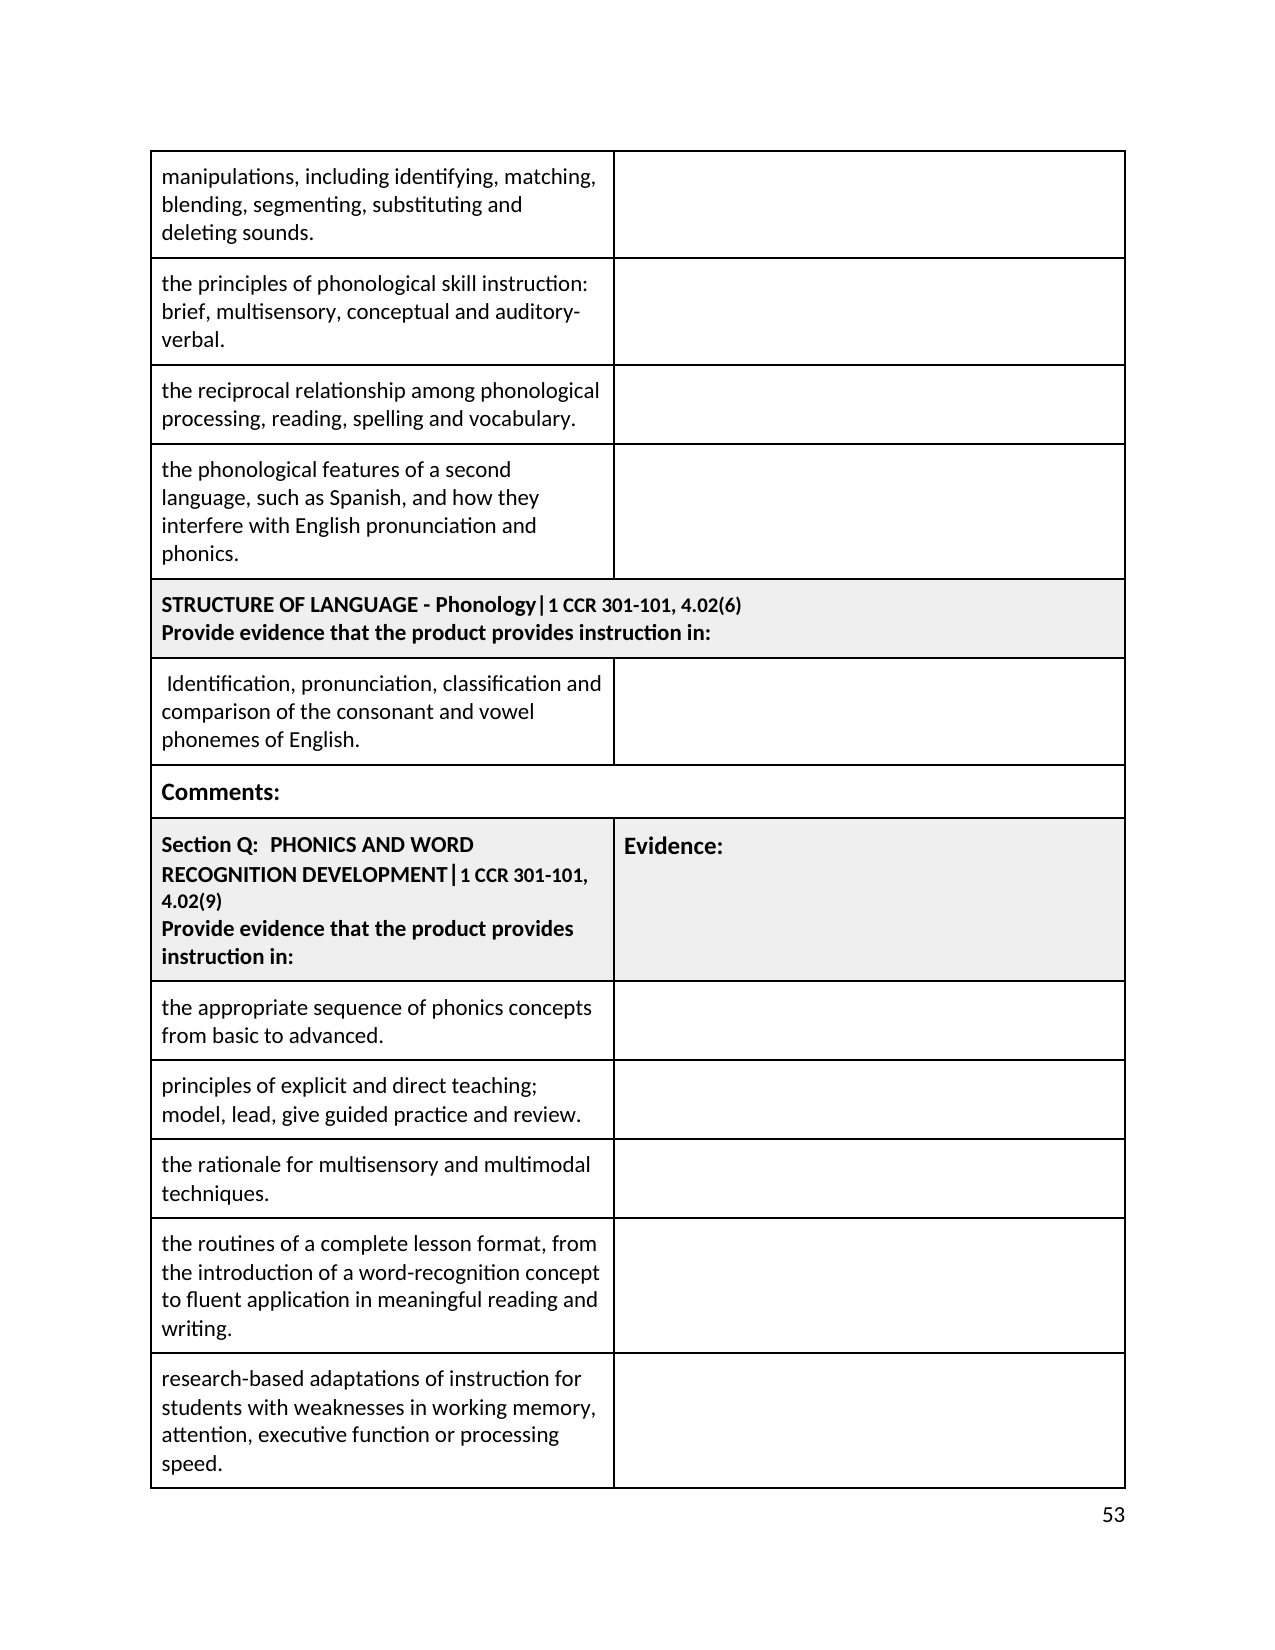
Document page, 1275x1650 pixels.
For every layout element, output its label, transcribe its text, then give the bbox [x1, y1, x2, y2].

table_cell [615, 659, 1124, 764]
table_cell [615, 445, 1124, 578]
table_cell [615, 1219, 1124, 1352]
table_cell Identification, pronunciation, classification and comparison of the consonant and vowel phonemes of English. [152, 659, 613, 764]
table_cell Section Q: PHONICS AND WORD RECOGNITION DEVELOPMENT|1 CCR 301-101, 4.02(9) Provide evidence that the product provides instruction in: [152, 819, 613, 980]
table_cell [615, 1354, 1124, 1487]
table_cell Evidence: [615, 819, 1124, 980]
table_cell STRUCTURE OF LANGUAGE - Phonology|1 CCR 301-101, 4.02(6) Provide evidence that the product provides instruction in: [152, 580, 1124, 657]
table_cell [615, 152, 1124, 257]
table_cell the rationale for multisensory and multimodal techniques. [152, 1140, 613, 1217]
table_cell [615, 1140, 1124, 1217]
table_cell the appropriate sequence of phonics concepts from basic to advanced. [152, 982, 613, 1059]
table_cell the principles of phonological skill instruction: brief, multisensory, conceptual and auditory-verbal. [152, 259, 613, 364]
table_cell [615, 259, 1124, 364]
table_cell the reciprocal relationship among phonological processing, reading, spelling and vocabulary. [152, 366, 613, 443]
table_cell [152, 152, 613, 257]
table_cell [615, 982, 1124, 1059]
table_cell [615, 1061, 1124, 1138]
table_cell [615, 366, 1124, 443]
table_cell the phonological features of a second language, such as Spanish, and how they interfere with English pronunciation and phonics. [152, 445, 613, 578]
table_cell the routines of a complete lesson format, from the introduction of a word-recognition concept to fluent application in meaningful reading and writing. [152, 1219, 613, 1352]
table_cell Comments: [152, 766, 1124, 817]
table_cell principles of explicit and direct teaching; model, lead, give guided practice and review. [152, 1061, 613, 1138]
table_cell research-based adaptations of instruction for students with weaknesses in working memory, attention, executive function or processing speed. [152, 1354, 613, 1487]
